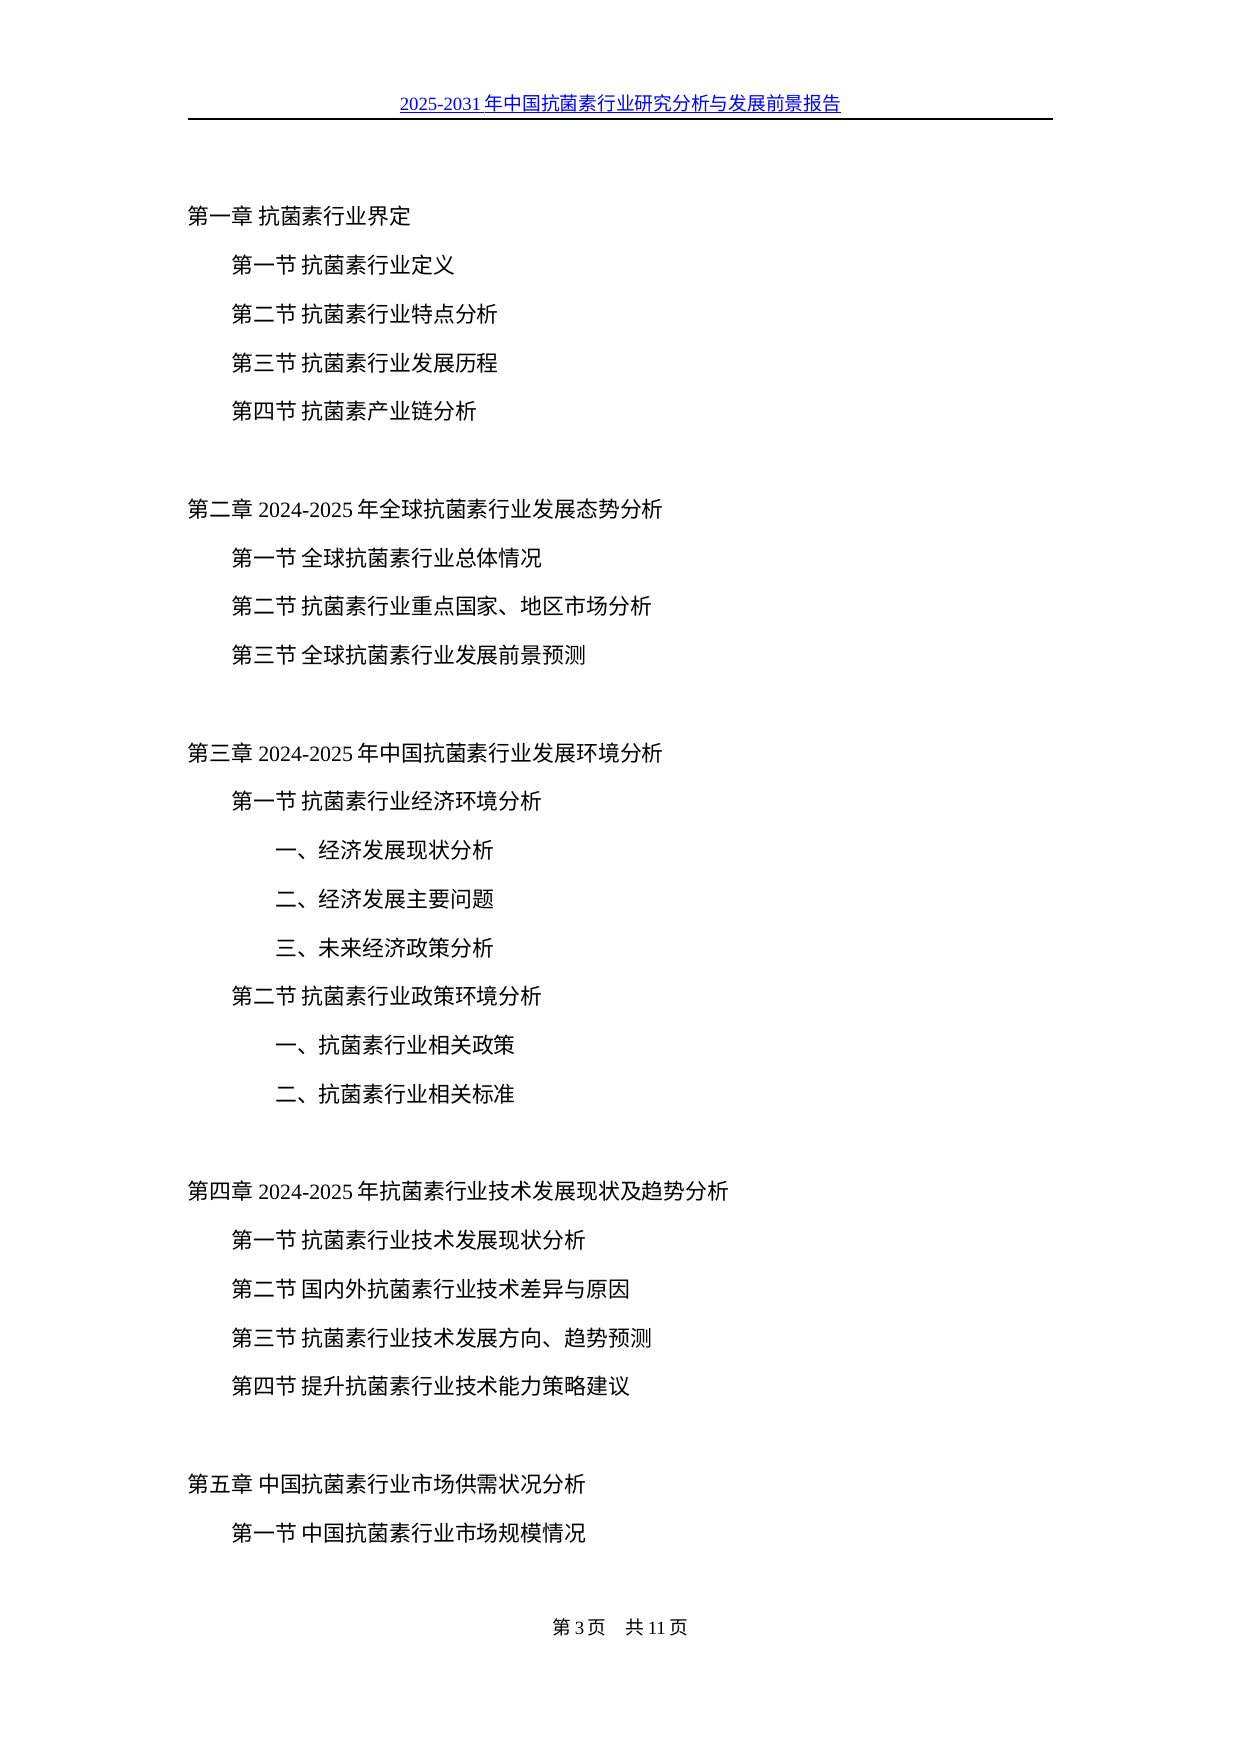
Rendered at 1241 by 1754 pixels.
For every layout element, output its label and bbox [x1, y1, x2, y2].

text [187, 150, 1053, 1548]
